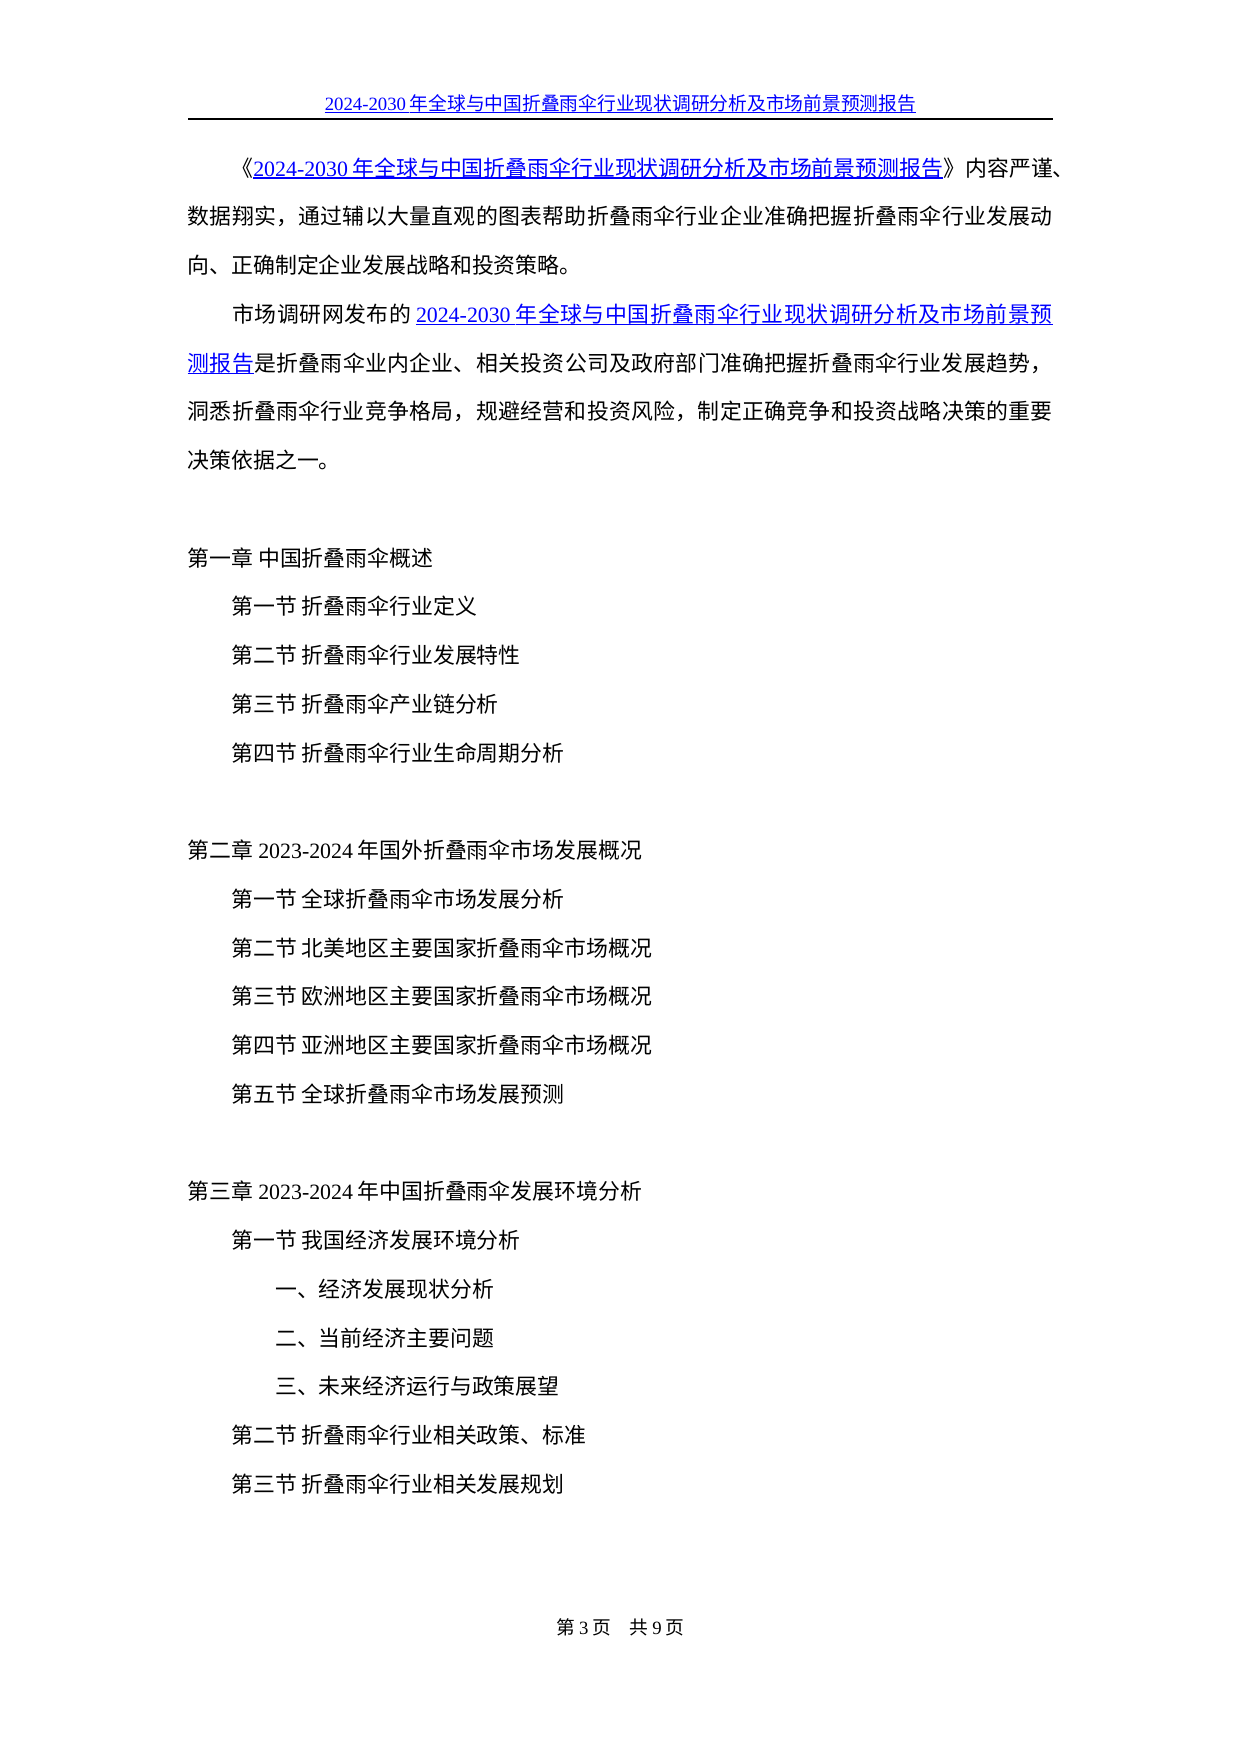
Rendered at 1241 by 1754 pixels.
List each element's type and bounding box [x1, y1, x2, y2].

text [187, 150, 1053, 1499]
